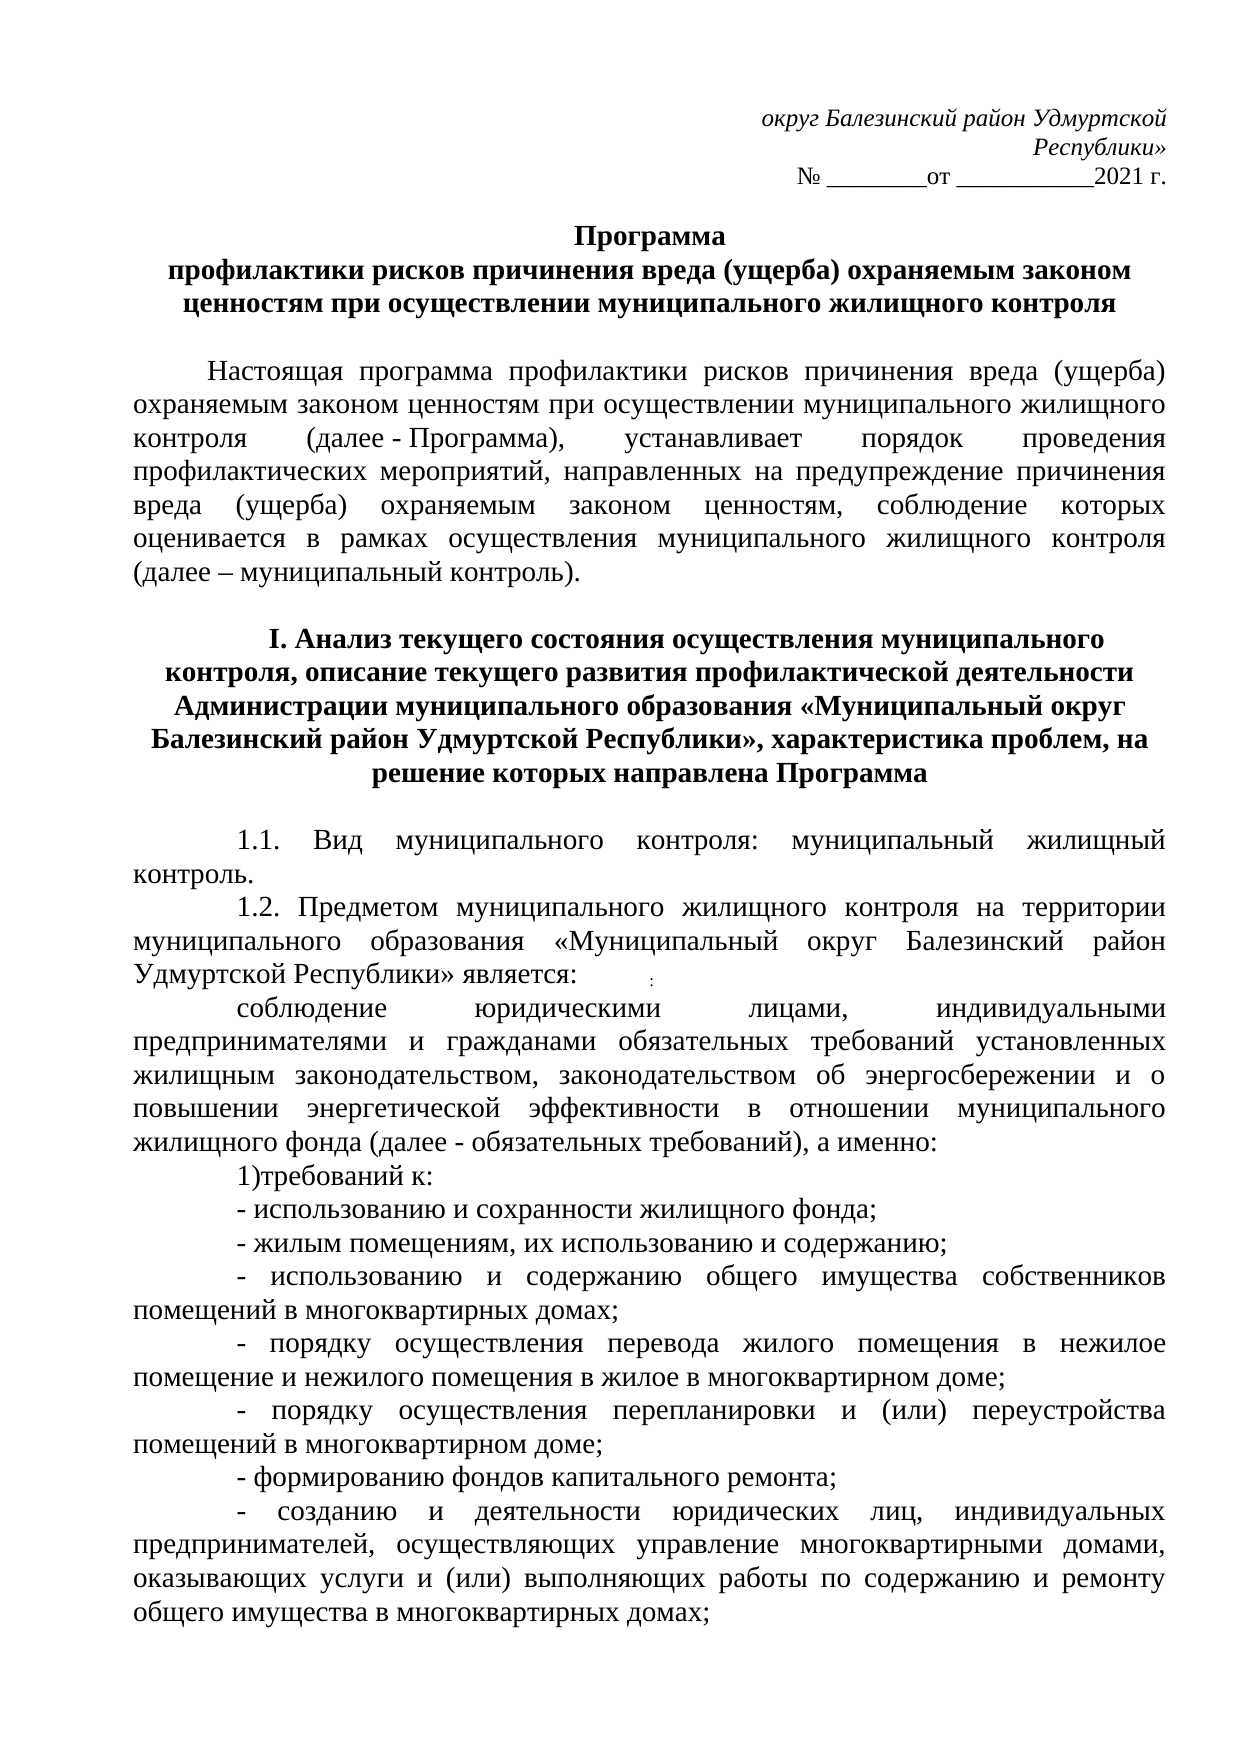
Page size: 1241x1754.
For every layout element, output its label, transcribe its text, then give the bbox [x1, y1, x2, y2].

text - порядку осуществления перепланировки и (или) переустройства помещений в многоквартирном доме; [133, 1392, 1167, 1459]
text профилактики рисков причинения вреда (ущерба) охраняемым законом ценностям при осуществлении муниципального жилищного контроля [133, 252, 1167, 319]
text № ________от ___________2021 г. [649, 161, 1167, 190]
text 1.2. Предметом муниципального жилищного контроля на территории муниципального образования «Муниципальный округ Балезинский район Удмуртской Республики» является: : [133, 889, 1167, 990]
text - жилым помещениям, их использованию и содержанию; [133, 1225, 1167, 1258]
text I. Анализ текущего состояния осуществления муниципального контроля, описание текущего развития профилактической деятельности Администрации муниципального образования «Муниципальный округ Балезинский район Удмуртской Республики», характеристика проблем, на решение которых направлена Программа [133, 621, 1167, 789]
text соблюдение юридическими лицами, индивидуальными предпринимателями и гражданами обязательных требований установленных жилищным законодательством, законодательством об энергосбережении и о повышении энергетической эффективности в отношении муниципального жилищного фонда (далее - обязательных требований), а именно: [133, 990, 1167, 1158]
text Настоящая программа профилактики рисков причинения вреда (ущерба) охраняемым законом ценностям при осуществлении муниципального жилищного контроля (далее - Программа), устанавливает порядок проведения профилактических мероприятий, направленных на предупреждение причинения вреда (ущерба) охраняемым законом ценностям, соблюдение которых оценивается в рамках осуществления муниципального жилищного контроля (далее – муниципальный контроль). [133, 353, 1167, 587]
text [649, 103, 1167, 161]
text 1.1. Вид муниципального контроля: муниципальный жилищный контроль. [133, 822, 1167, 889]
text 1)требований к: [133, 1158, 1167, 1191]
text - созданию и деятельности юридических лиц, индивидуальных предпринимателей, осуществляющих управление многоквартирными домами, оказывающих услуги и (или) выполняющих работы по содержанию и ремонту общего имущества в многоквартирных домах; [133, 1493, 1167, 1627]
text - использованию и содержанию общего имущества собственников помещений в многоквартирных домах; [133, 1258, 1167, 1325]
text - формированию фондов капитального ремонта; [133, 1459, 1167, 1493]
text - использованию и сохранности жилищного фонда; [133, 1191, 1167, 1225]
text - порядку осуществления перевода жилого помещения в нежилое помещение и нежилого помещения в жилое в многоквартирном доме; [133, 1325, 1167, 1392]
text Программа [133, 218, 1167, 252]
